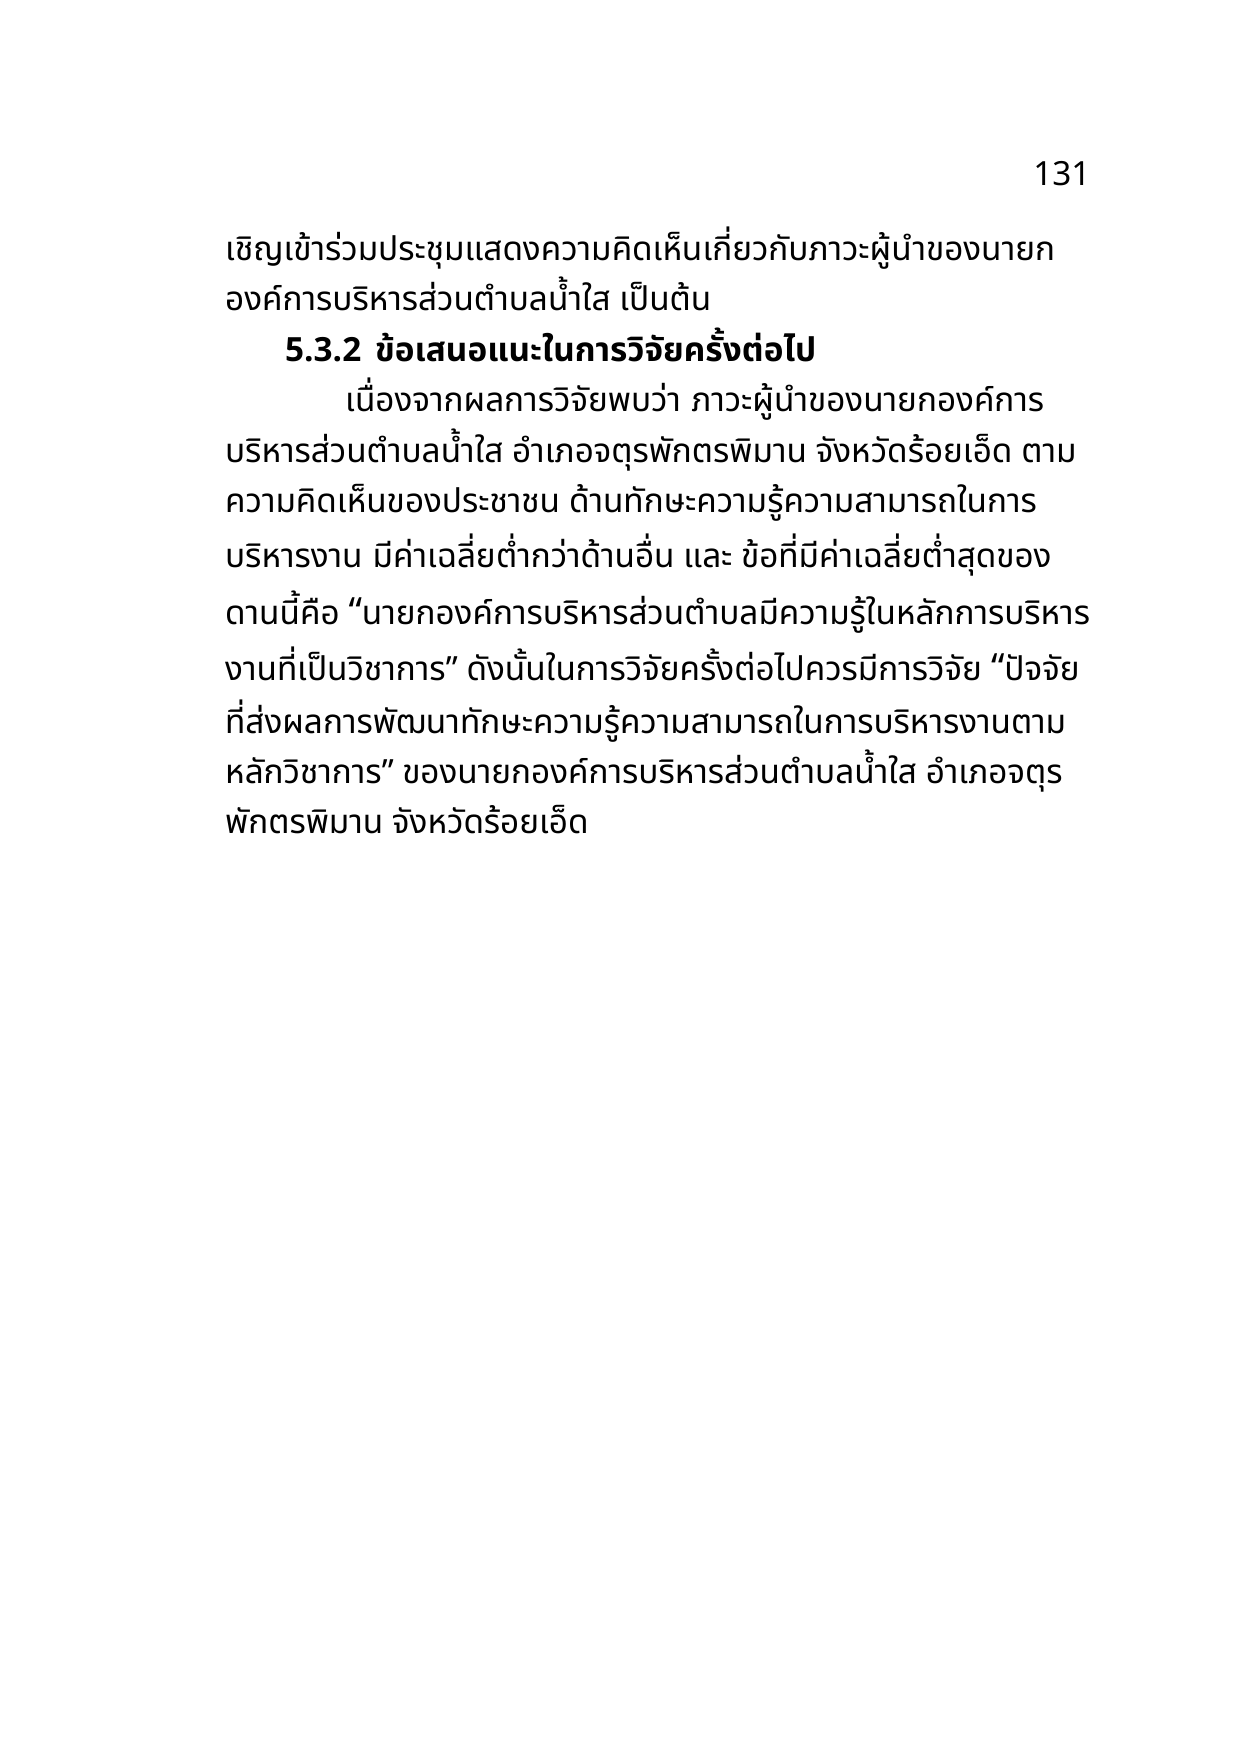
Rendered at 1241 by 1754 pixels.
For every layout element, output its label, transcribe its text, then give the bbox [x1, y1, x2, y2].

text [225, 225, 1090, 326]
text 5.3.2 ข้อเสนอแนะในการวิจัยครั้งต่อไป [225, 326, 1090, 376]
text เนื่องจากผลการวิจัยพบว่า ภาวะผู้นำของนายกองค์การบริหารส่วนตำบลน้ำใส อำเภอจตุรพักตรพิมาน จังหวัดร้อยเอ็ด ตามความคิดเห็นของประชาชน ด้านทักษะความรู้ความสามารถในการบริหารงาน มีค่าเฉลี่ยต่ำกว่าด้านอื่น และ ข้อที่มีค่าเฉลี่ยต่ำสุดของดานนี้คือ “นายกองค์การบริหารส่วนตำบลมีความรู้ในหลักการบริหารงานที่เป็นวิชาการ” ดังนั้นในการวิจัยครั้งต่อไปควรมีการวิจัย “ปัจจัยที่ส่งผลการพัฒนาทักษะความรู้ความสามารถในการบริหารงานตามหลักวิชาการ” ของนายกองค์การบริหารส่วนตำบลน้ำใส อำเภอจตุรพักตรพิมาน จังหวัดร้อยเอ็ด [225, 376, 1090, 849]
